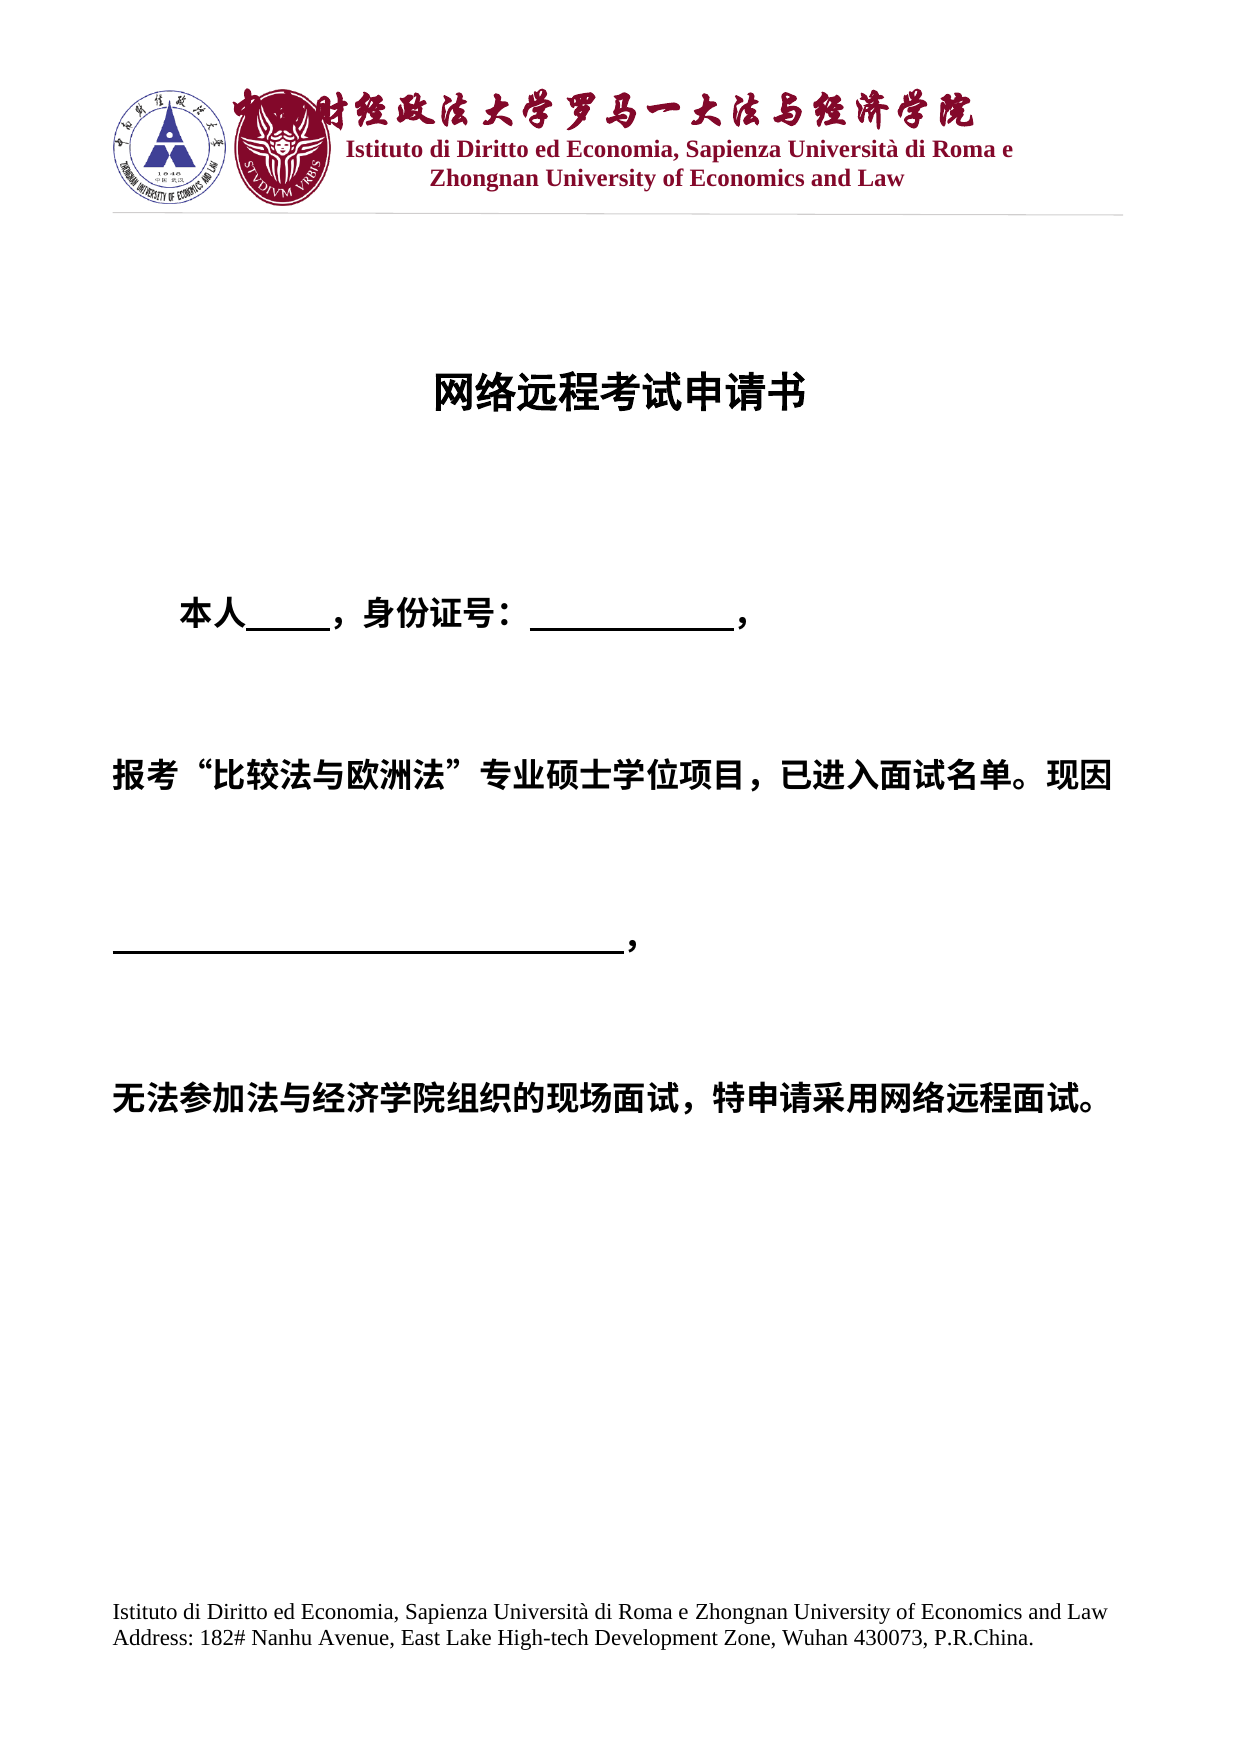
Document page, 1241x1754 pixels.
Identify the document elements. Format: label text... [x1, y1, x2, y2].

text 本人 ，身份证号： ， [112, 579, 1128, 644]
text 报考“比较法与欧洲法”专业硕士学位项目，已进入面试名单。现因 [112, 740, 1128, 805]
text 网络远程考试申请书 [112, 356, 1128, 421]
picture [113, 89, 366, 206]
text ， [112, 902, 1128, 967]
text 无法参加法与经济学院组织的现场面试，特申请采用网络远程面试。 [112, 1063, 1128, 1128]
